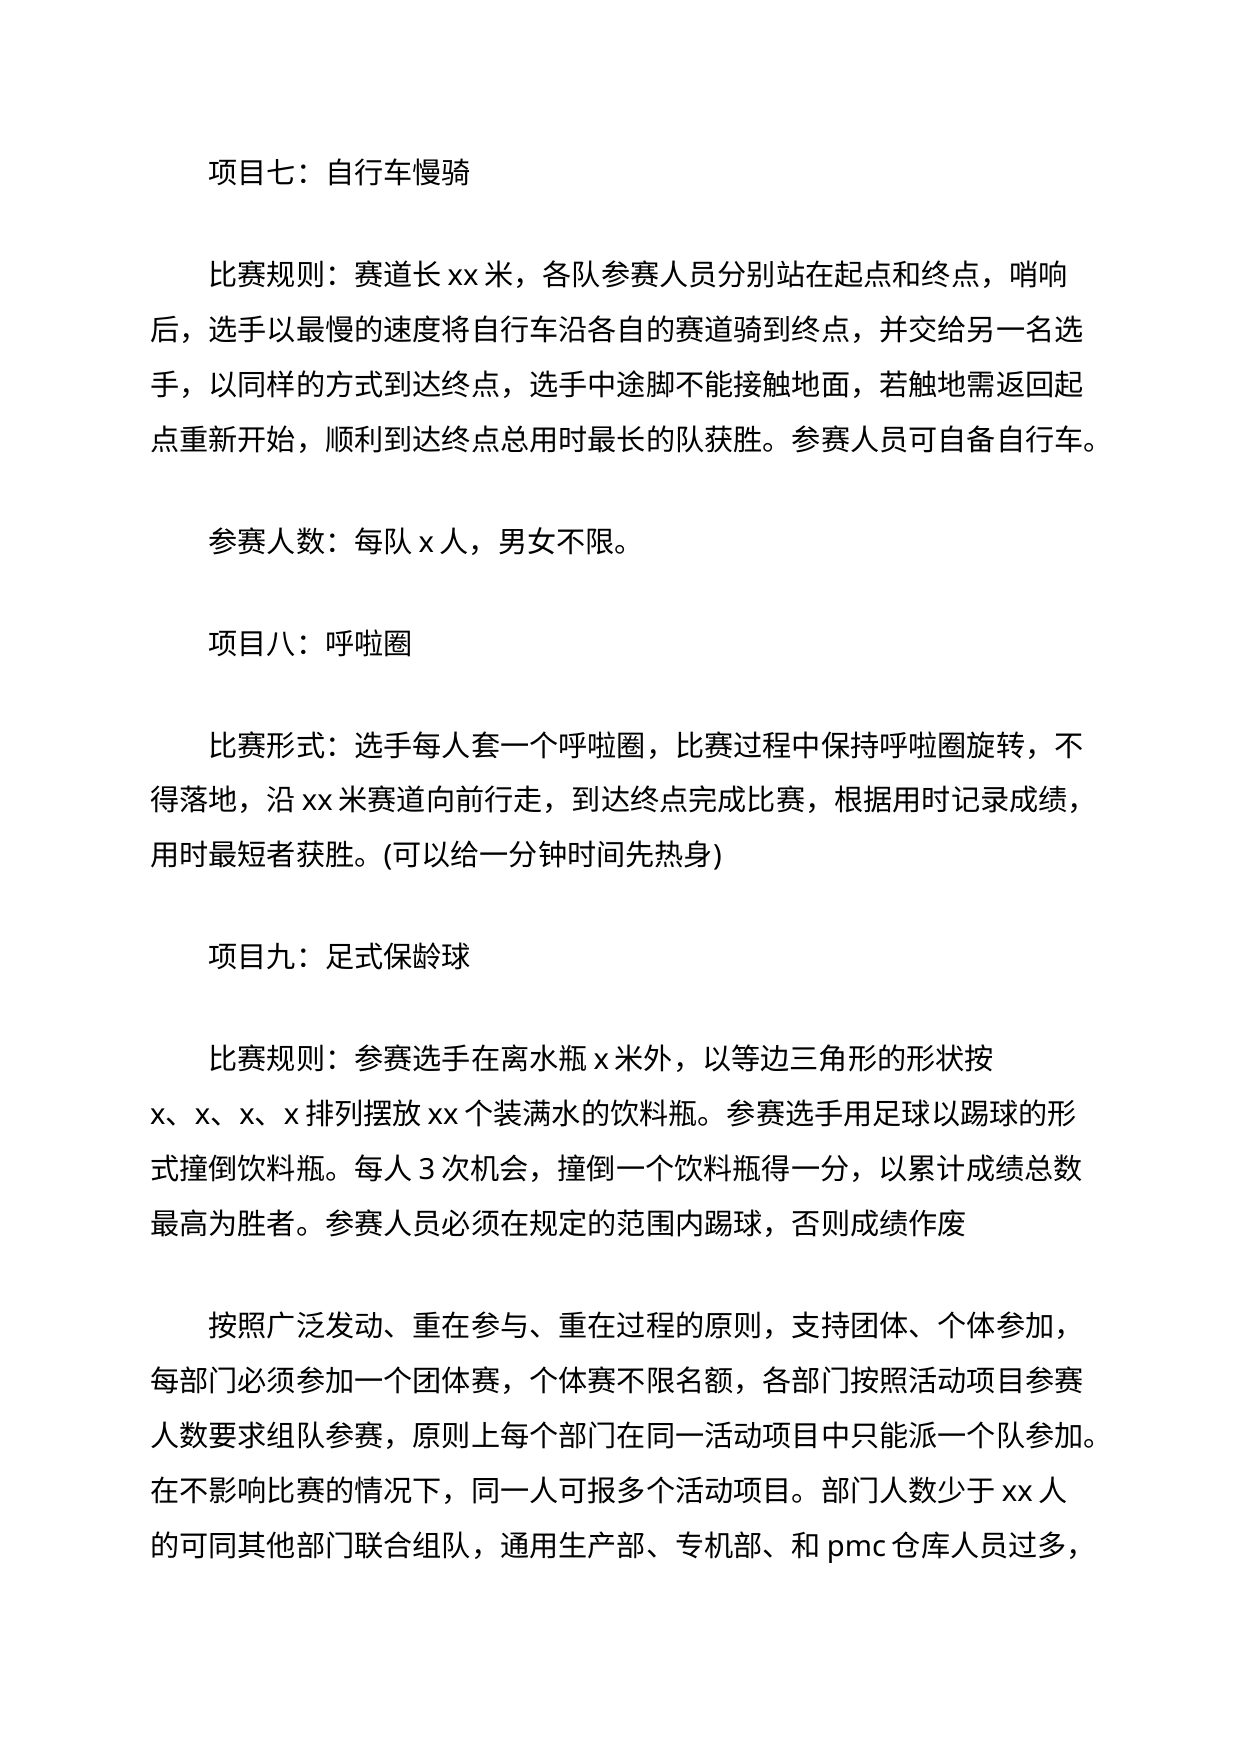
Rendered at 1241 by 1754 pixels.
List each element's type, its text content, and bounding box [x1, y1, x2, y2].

text 参赛人数：每队x人，男女不限。 [150, 518, 1090, 561]
text 比赛规则：赛道长xx米，各队参赛人员分别站在起点和终点，哨响后，选手以最慢的速度将自行车沿各自的赛道骑到终点，并交给另一名选手，以同样的方式到达终点，选手中途脚不能接触地面，若触地需返回起点重新开始，顺利到达终点总用时最长的队获胜。参赛人员可自备自行车。 [150, 252, 1090, 459]
text 项目八：呼啦圈 [150, 620, 1090, 663]
text 比赛规则：参赛选手在离水瓶x米外，以等边三角形的形状按x、x、x、x排列摆放xx个装满水的饮料瓶。参赛选手用足球以踢球的形式撞倒饮料瓶。每人3次机会，撞倒一个饮料瓶得一分，以累计成绩总数最高为胜者。参赛人员必须在规定的范围内踢球，否则成绩作废 [150, 1036, 1090, 1243]
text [150, 1302, 1090, 1564]
text 比赛形式：选手每人套一个呼啦圈，比赛过程中保持呼啦圈旋转，不得落地，沿xx米赛道向前行走，到达终点完成比赛，根据用时记录成绩，用时最短者获胜。(可以给一分钟时间先热身) [150, 722, 1090, 874]
text 项目七：自行车慢骑 [150, 150, 1090, 192]
text 项目九：足式保龄球 [150, 934, 1090, 976]
